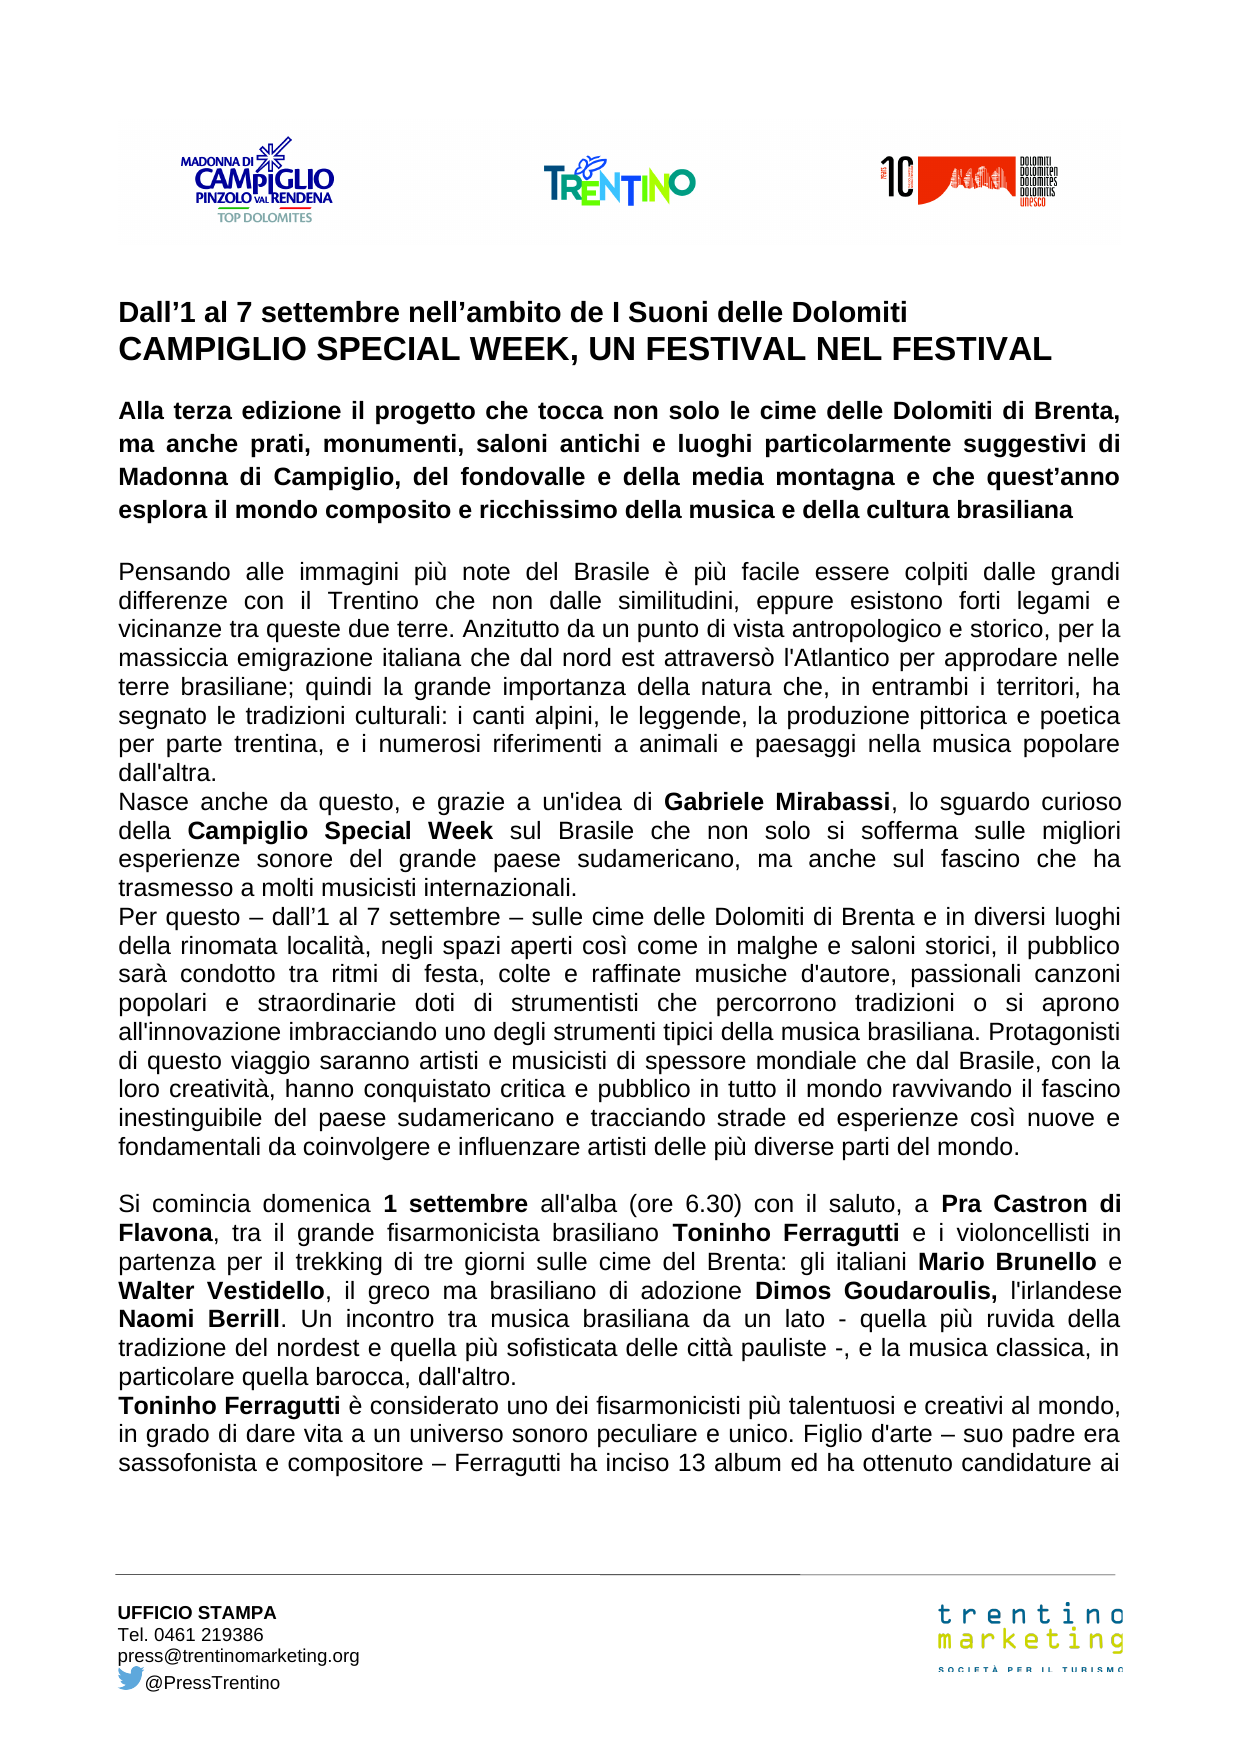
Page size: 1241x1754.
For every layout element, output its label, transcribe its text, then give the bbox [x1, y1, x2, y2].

text Nasce anche da questo, e grazie a un'idea di Gabriele Mirabassi, lo sguardo curioso della Campiglio Special Week sul Brasile che non solo si sofferma sulle migliori esperienze sonore del grande paese sudamericano, ma anche sul fascino che ha trasmesso a molti musicisti internazionali. [118, 787, 1122, 902]
text Si comincia domenica 1 settembre all'alba (ore 6.30) con il saluto, a Pra Castron di Flavona, tra il grande fisarmonicista brasiliano Toninho Ferragutti e i violoncellisti in partenza per il trekking di tre giorni sulle cime del Brenta: gli italiani Mario Brunello e Walter Vestidello, il greco ma brasiliano di adozione Dimos Goudaroulis, l'irlandese Naomi Berrill. Un incontro tra musica brasiliana da un lato - quella più ruvida della tradizione del nordest e quella più sofisticata delle città pauliste -, e la musica classica, in particolare quella barocca, dall'altro. [118, 1189, 1122, 1391]
text CAMPIGLIO SPECIAL WEEK, UN FESTIVAL NEL FESTIVAL [118, 329, 1122, 367]
text Per questo – dall’1 al 7 settembre – sulle cime delle Dolomiti di Brenta e in diversi luoghi della rinomata località, negli spazi aperti così come in malghe e saloni storici, il pubblico sarà condotto tra ritmi di festa, colte e raffinate musiche d'autore, passionali canzoni popolari e straordinarie doti di strumentisti che percorrono tradizioni o si aprono all'innovazione imbracciando uno degli strumenti tipici della musica brasiliana. Protagonisti di questo viaggio saranno artisti e musicisti di spessore mondiale che dal Brasile, con la loro creatività, hanno conquistato critica e pubblico in tutto il mondo ravvivando il fascino inestinguibile del paese sudamericano e tracciando strade ed esperienze così nuove e fondamentali da coinvolgere e influenzare artisti delle più diverse parti del mondo. [118, 902, 1122, 1161]
picture [118, 119, 1122, 245]
text Alla terza edizione il progetto che tocca non solo le cime delle Dolomiti di Brenta, ma anche prati, monumenti, saloni antichi e luoghi particolarmente suggestivi di Madonna di Campiglio, del fondovalle e della media montagna e che quest’anno esplora il mondo composito e ricchissimo della musica e della cultura brasiliana [118, 396, 1122, 524]
text Dall’1 al 7 settembre nell’ambito de I Suoni delle Dolomiti [118, 295, 1122, 329]
text Pensando alle immagini più note del Brasile è più facile essere colpiti dalle grandi differenze con il Trentino che non dalle similitudini, eppure esistono forti legami e vicinanze tra queste due terre. Anzitutto da un punto di vista antropologico e storico, per la massiccia emigrazione italiana che dal nord est attraversò l'Atlantico per approdare nelle terre brasiliane; quindi la grande importanza della natura che, in entrambi i territori, ha segnato le tradizioni culturali: i canti alpini, le leggende, la produzione pittorica e poetica per parte trentina, e i numerosi riferimenti a animali e paesaggi nella musica popolare dall'altra. [118, 557, 1122, 787]
picture [117, 1666, 145, 1690]
